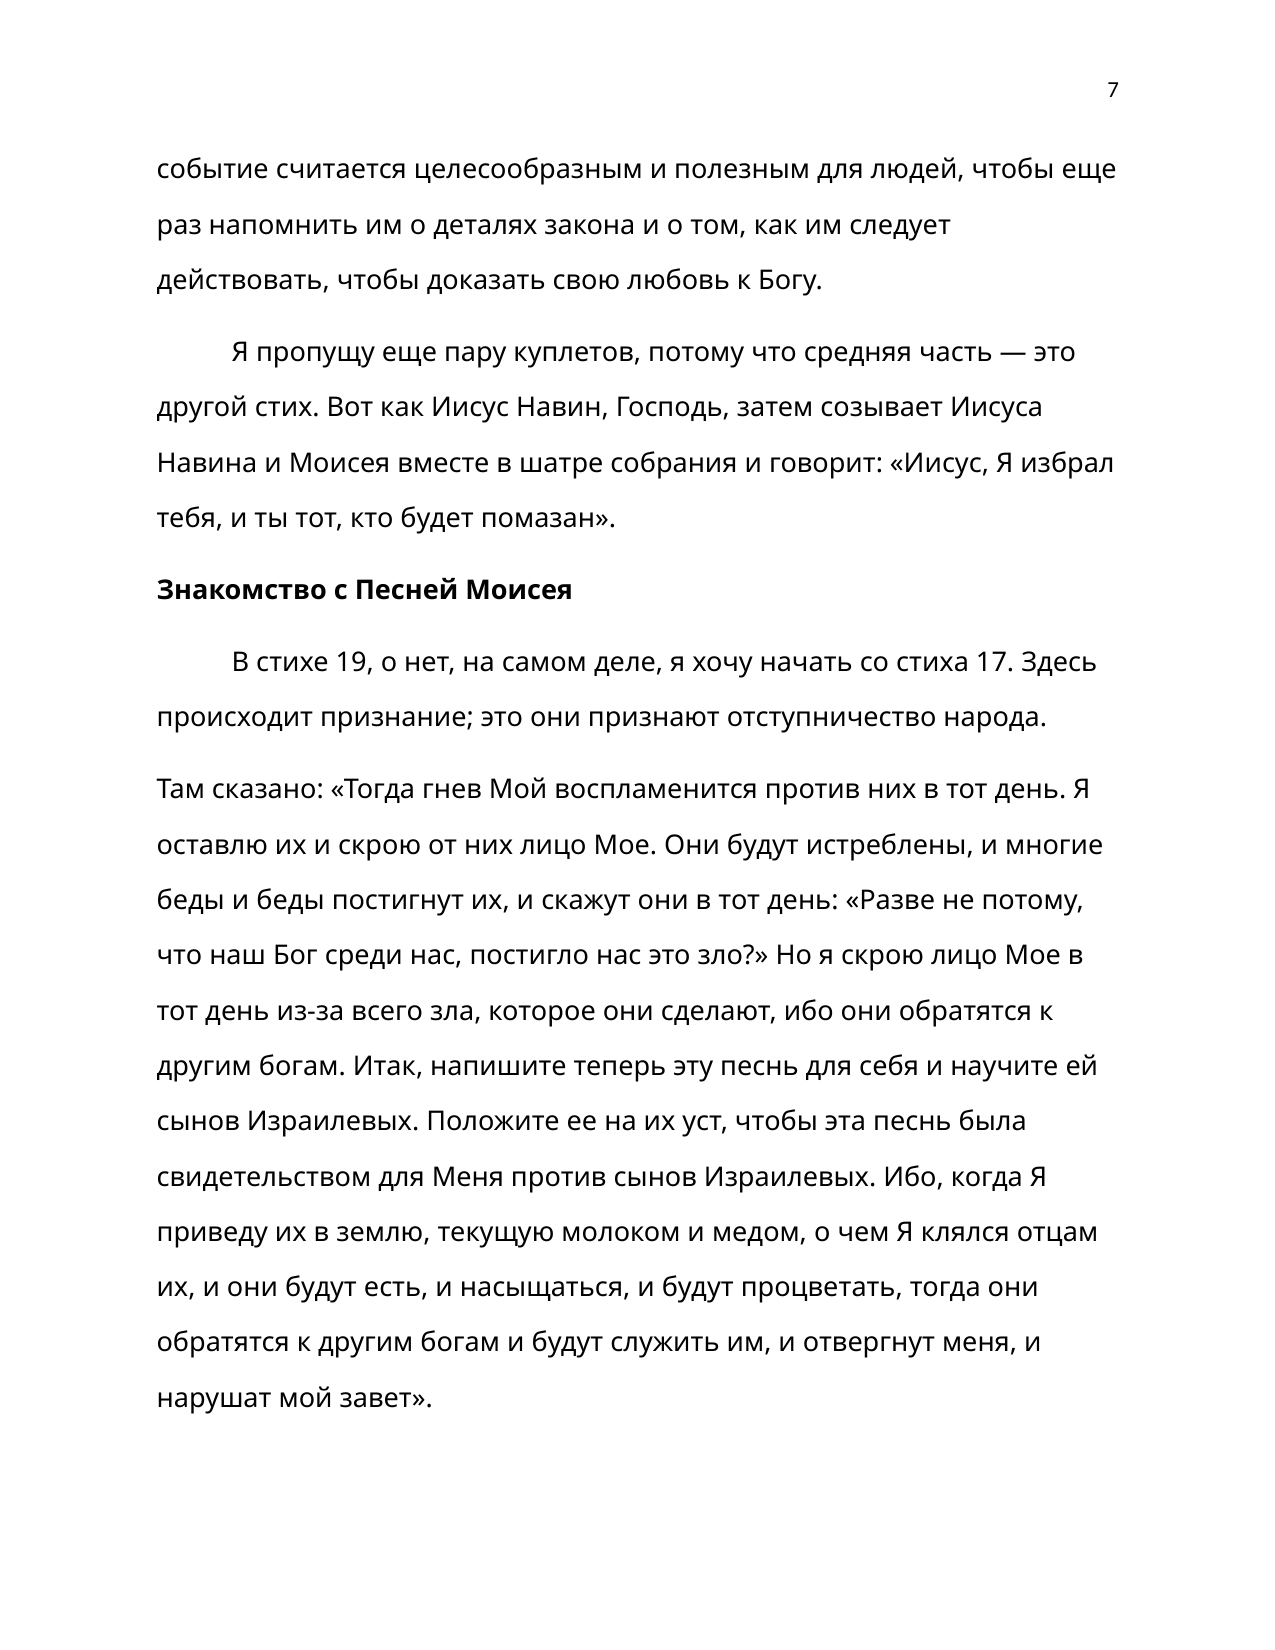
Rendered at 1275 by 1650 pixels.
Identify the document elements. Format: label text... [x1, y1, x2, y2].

text Я пропущу еще пару куплетов, потому что средняя часть — это другой стих. Вот как Иисус Навин, Господь, затем созывает Иисуса Навина и Моисея вместе в шатре собрания и говорит: «Иисус, Я избрал тебя, и ты тот, кто будет помазан». [156, 333, 1118, 535]
text В стихе 19, о нет, на самом деле, я хочу начать со стиха 17. Здесь происходит признание; это они признают отступничество народа. [156, 642, 1118, 735]
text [156, 150, 1118, 297]
text Там сказано: «Тогда гнев Мой воспламенится против них в тот день. Я оставлю их и скрою от них лицо Мое. Они будут истреблены, и многие беды и беды постигнут их, и скажут они в тот день: «Разве не потому, что наш Бог среди нас, постигло нас это зло?» Но я скрою лицо Мое в тот день из-за всего зла, которое они сделают, ибо они обратятся к другим богам. Итак, напишите теперь эту песнь для себя и научите ей сынов Израилевых. Положите ее на их уст, чтобы эта песнь была свидетельством для Меня против сынов Израилевых. Ибо, когда Я приведу их в землю, текущую молоком и медом, о чем Я клялся отцам их, и они будут есть, и насыщаться, и будут процветать, тогда они обратятся к другим богам и будут служить им, и отвергнут меня, и нарушат мой завет». [156, 770, 1118, 1415]
text Знакомство с Песней Моисея [156, 571, 1118, 607]
